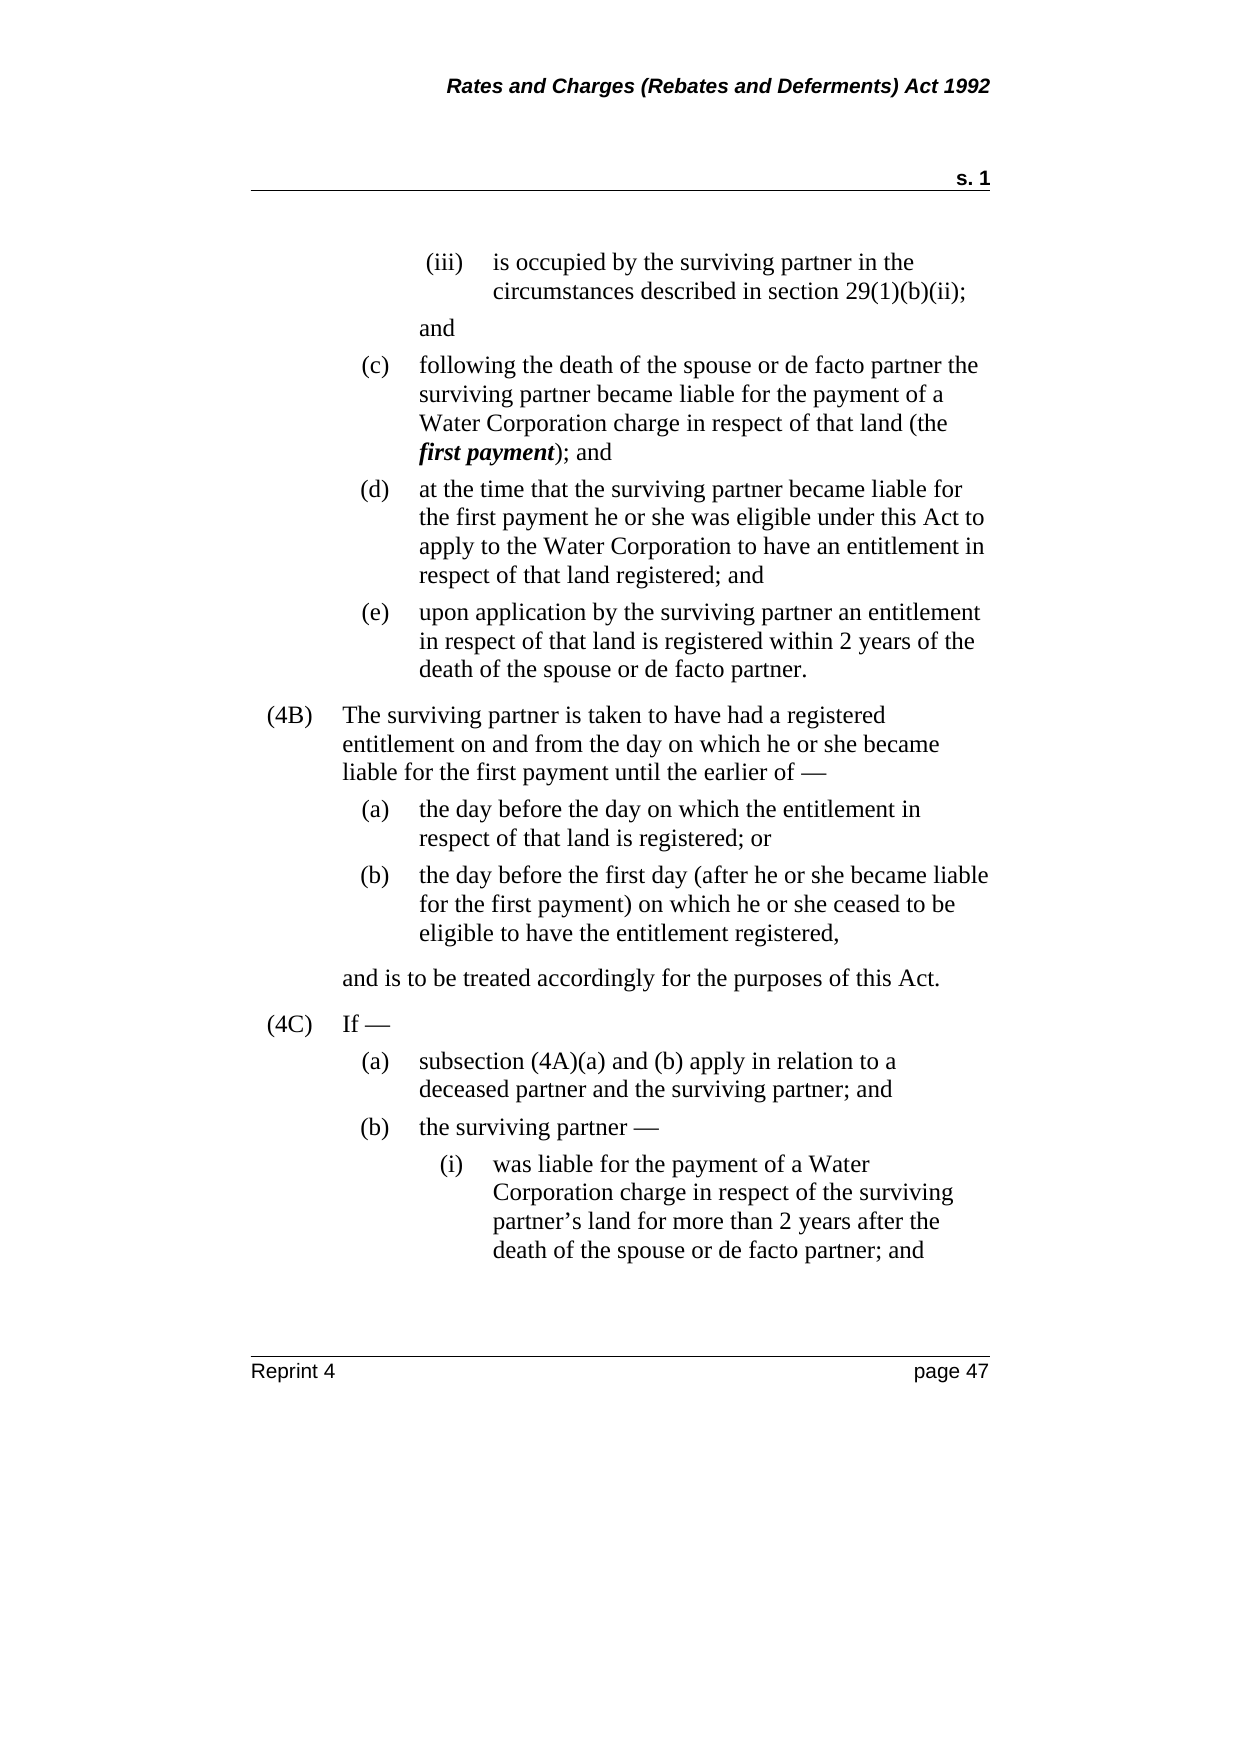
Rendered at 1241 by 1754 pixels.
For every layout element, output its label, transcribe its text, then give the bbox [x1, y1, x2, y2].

text (i) was liable for the payment of a Water Corporation charge in respect of the surviving partner’s land for more than 2 years after the death of the spouse or de facto partner; and [251, 1149, 990, 1264]
text (4C) If — [251, 1009, 990, 1037]
text (c) following the death of the spouse or de facto partner the surviving partner became liable for the payment of a Water Corporation charge in respect of that land (the first payment); and [251, 350, 990, 465]
text (b) the day before the first day (after he or she became liable for the first payment) on which he or she ceased to be eligible to have the entitlement registered, [251, 860, 990, 947]
text (d) at the time that the surviving partner became liable for the first payment he or she was eligible under this Act to apply to the Water Corporation to have an entitlement in respect of that land registered; and [251, 474, 990, 589]
text (a) subsection (4A)(a) and (b) apply in relation to a deceased partner and the surviving partner; and [251, 1046, 990, 1103]
text (4B) The surviving partner is taken to have had a registered entitlement on and from the day on which he or she became liable for the first payment until the earlier of — [251, 700, 990, 786]
text (a) the day before the day on which the entitlement in respect of that land is registered; or [251, 794, 990, 852]
text and [251, 313, 990, 342]
text and is to be treated accordingly for the purposes of this Act. [251, 963, 990, 992]
text (iii) is occupied by the surviving partner in the circumstances described in section 29(1)(b)(ii); [251, 247, 990, 305]
text (e) upon application by the surviving partner an entitlement in respect of that land is registered within 2 years of the death of the spouse or de facto partner. [251, 597, 990, 683]
text (b) the surviving partner — [251, 1112, 990, 1140]
